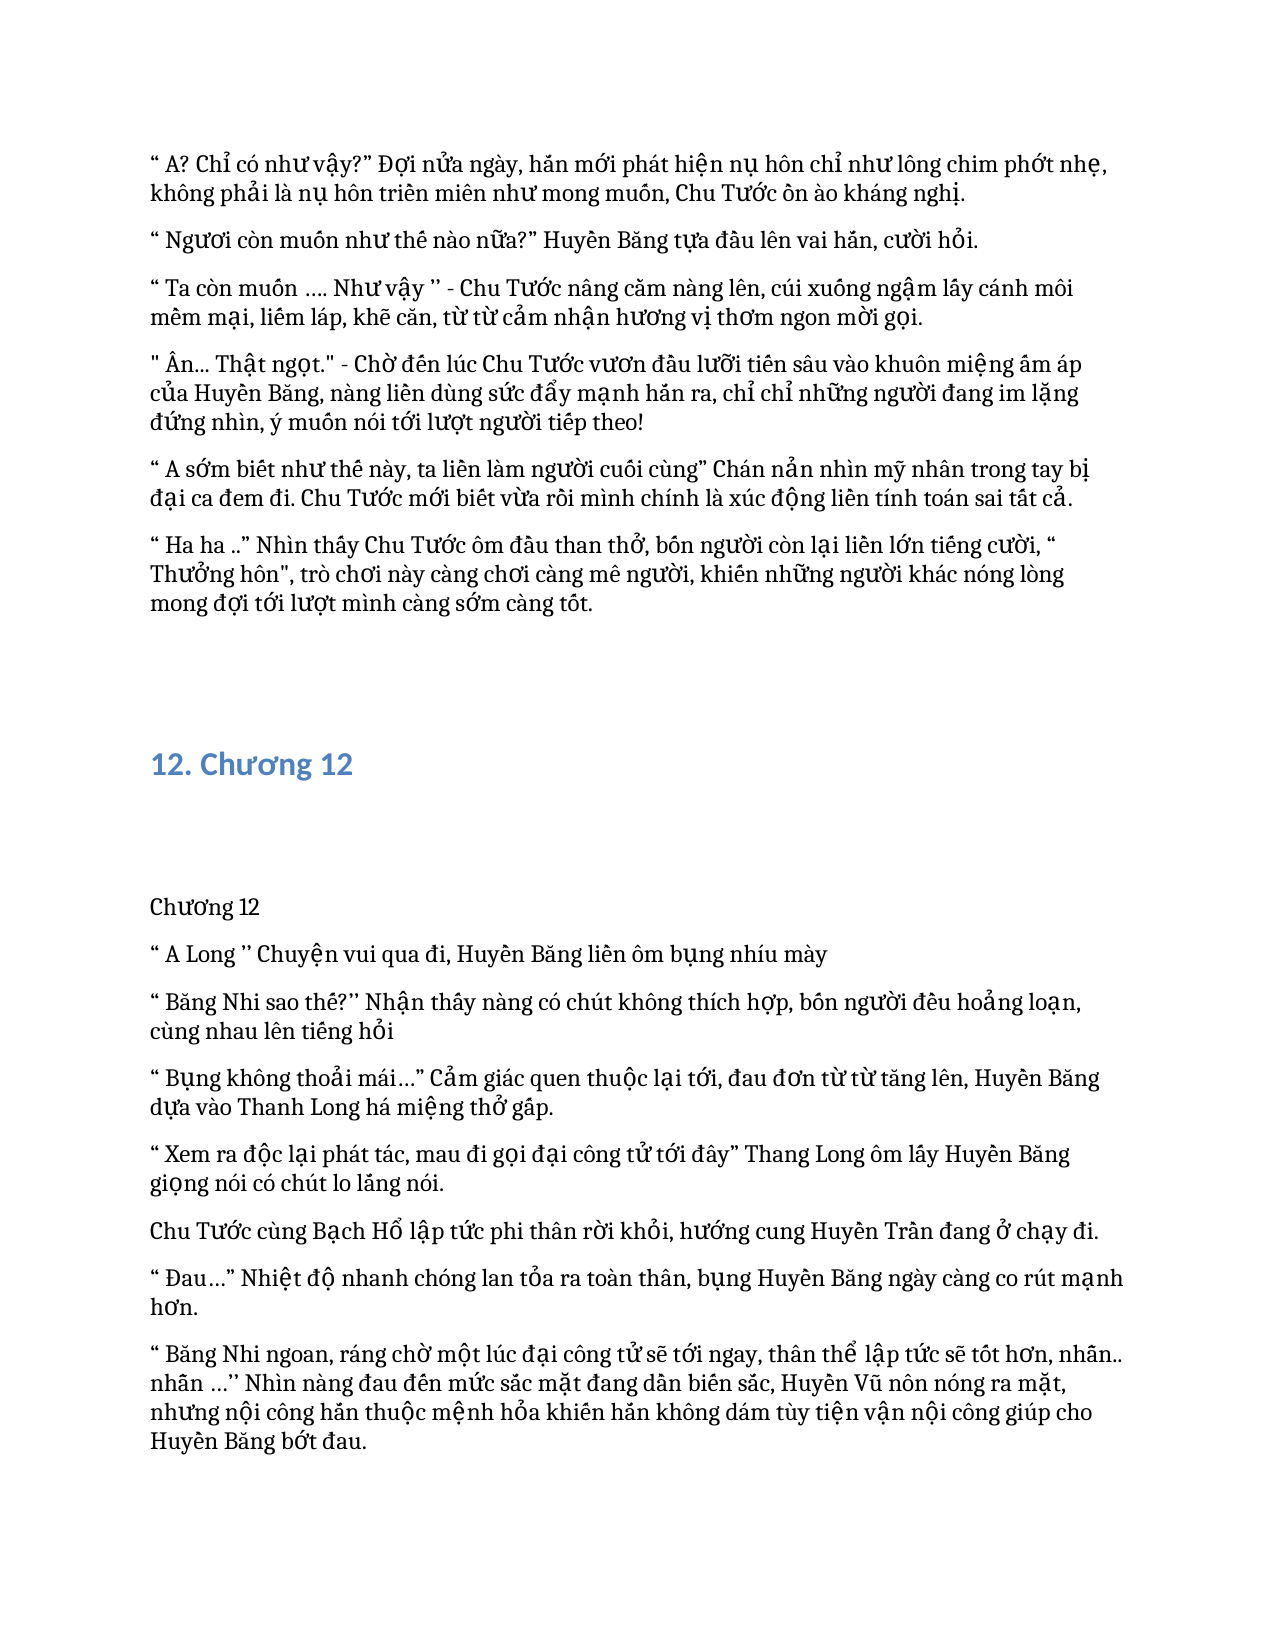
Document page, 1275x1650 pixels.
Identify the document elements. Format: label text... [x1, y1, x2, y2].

text “ Xem ra độc lại phát tác, mau đi gọi đại công tử tới đây” Thang Long ôm lấy Huyền Băng giọng nói có chút lo lắng nói. [150, 1140, 1125, 1198]
text “ A Long ’’ Chuyện vui qua đi, Huyền Băng liền ôm bụng nhíu mày [150, 940, 1125, 969]
text “ Ta còn muốn …. Như vậy ’’ - Chu Tước nâng cằm nàng lên, cúi xuống ngậm lấy cánh môi mềm mại, liếm láp, khẽ căn, từ từ cảm nhận hương vị thơm ngon mời gọi. [150, 274, 1125, 331]
text “ Bụng không thoải mái…” Cảm giác quen thuộc lại tới, đau đơn từ từ tăng lên, Huyền Băng dựa vào Thanh Long há miệng thở gấp. [150, 1064, 1125, 1122]
text “ Băng Nhi ngoan, ráng chờ một lúc đại công tử sẽ tới ngay, thân thể lập tức sẽ tốt hơn, nhẫn.. nhẫn …’’ Nhìn nàng đau đến mức sắc mặt đang dần biến sắc, Huyền Vũ nôn nóng ra mặt, nhưng nội công hắn thuộc mệnh hỏa khiến hắn không dám tùy tiện vận nội công giúp cho Huyền Băng bớt đau. [150, 1340, 1125, 1455]
text “ Băng Nhi sao thế?’’ Nhận thấy nàng có chút không thích hợp, bốn người đều hoảng loạn, cùng nhau lên tiếng hỏi [150, 988, 1125, 1045]
text “ Đau…” Nhiệt độ nhanh chóng lan tỏa ra toàn thân, bụng Huyền Băng ngày càng co rút mạnh hơn. [150, 1264, 1125, 1322]
text “ Ha ha ..” Nhìn thấy Chu Tước ôm đầu than thở, bốn người còn lại liền lớn tiếng cười, “ Thưởng hôn", trò chơi này càng chơi càng mê người, khiến những người khác nóng lòng mong đợi tới lượt mình càng sớm càng tốt. [150, 531, 1125, 617]
text Chương 12 [150, 893, 1125, 922]
text Chu Tước cùng Bạch Hổ lập tức phi thân rời khỏi, hướng cung Huyền Trần đang ở chạy đi. [150, 1217, 1125, 1245]
text “ A? Chỉ có như vậy?” Đợi nửa ngày, hắn mới phát hiện nụ hôn chỉ như lông chim phớt nhẹ, không phải là nụ hôn triền miên như mong muốn, Chu Tước ồn ào kháng nghị. [150, 150, 1125, 207]
text “ A sớm biết như thế này, ta liền làm người cuối cùng” Chán nản nhìn mỹ nhân trong tay bị đại ca đem đi. Chu Tước mới biết vừa rồi mình chính là xúc động liền tính toán sai tất cả. [150, 455, 1125, 512]
subtitle 12. Chương 12 [150, 743, 1125, 784]
text " Ân... Thật ngọt." - Chờ đến lúc Chu Tước vươn đầu lưỡi tiến sâu vào khuôn miệng ấm áp của Huyền Băng, nàng liền dùng sức đẩy mạnh hắn ra, chỉ chỉ những người đang im lặng đứng nhìn, ý muốn nói tới lượt người tiếp theo! [150, 350, 1125, 436]
text “ Ngươi còn muốn như thế nào nữa?” Huyền Băng tựa đầu lên vai hắn, cười hỏi. [150, 226, 1125, 255]
